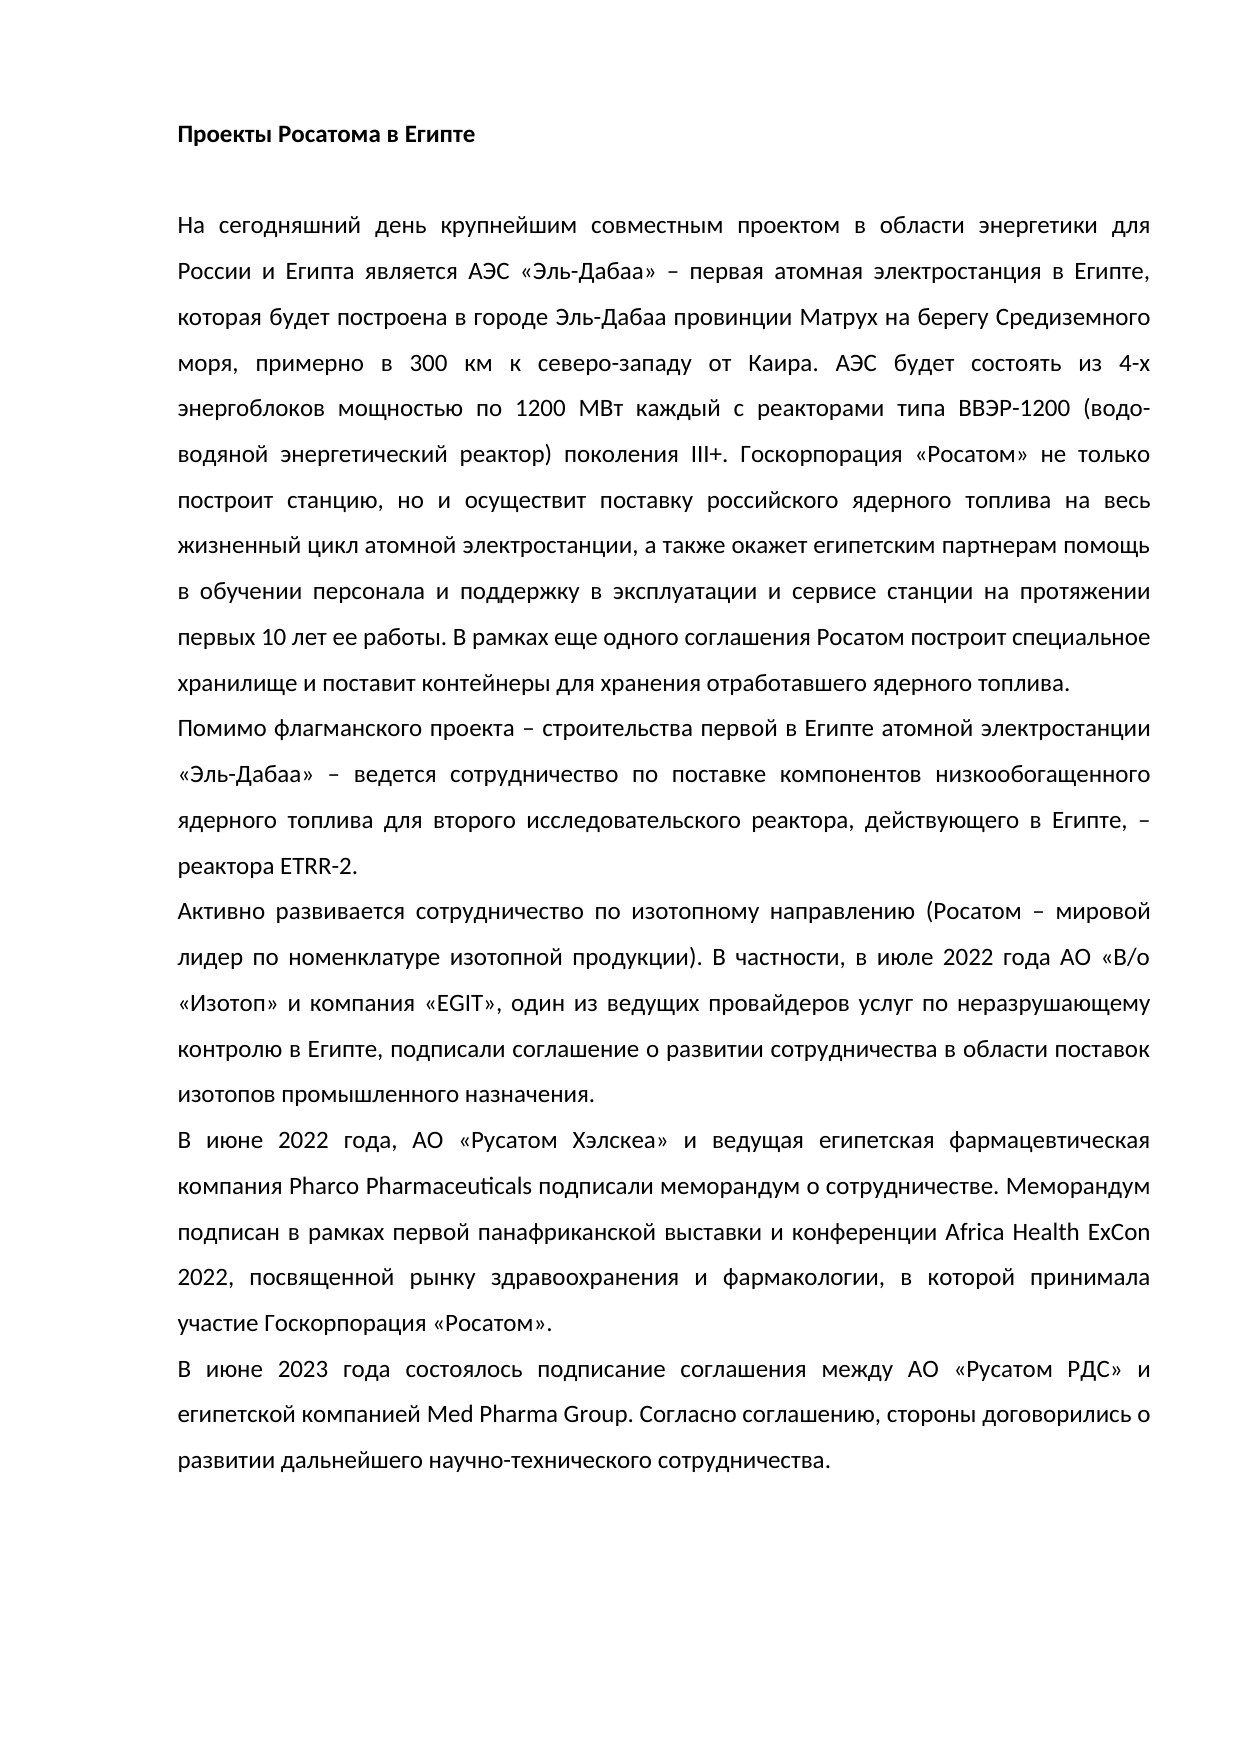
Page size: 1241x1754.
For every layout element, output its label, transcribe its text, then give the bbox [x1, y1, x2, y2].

text Проекты Росатома в Египте [177, 118, 1152, 149]
text В июне 2022 года, АО «Русатом Хэлскеа» и ведущая египетская фармацевтическая компания Pharco Pharmaceuticals подписали меморандум о сотрудничестве. Меморандум подписан в рамках первой панафриканской выставки и конференции Africa Health ExCon 2022, посвященной рынку здравоохранения и фармакологии, в которой принимала участие Госкорпорация «Росатом». [177, 1124, 1152, 1338]
text На сегодняшний день крупнейшим совместным проектом в области энергетики для России и Египта является АЭС «Эль-Дабаа» – первая атомная электростанция в Египте, которая будет построена в городе Эль-Дабаа провинции Матрух на берегу Средиземного моря, примерно в 300 км к северо-западу от Каира. АЭС будет состоять из 4-х энергоблоков мощностью по 1200 МВт каждый с реакторами типа ВВЭР-1200 (водо-водяной энергетический реактор) поколения III+. Госкорпорация «Росатом» не только построит станцию, но и осуществит поставку российского ядерного топлива на весь жизненный цикл атомной электростанции, а также окажет египетским партнерам помощь в обучении персонала и поддержку в эксплуатации и сервисе станции на протяжении первых 10 лет ее работы. В рамках еще одного соглашения Росатом построит специальное хранилище и поставит контейнеры для хранения отработавшего ядерного топлива. [177, 209, 1152, 697]
text Помимо флагманского проекта – строительства первой в Египте атомной электростанции «Эль-Дабаа» – ведется сотрудничество по поставке компонентов низкообогащенного ядерного топлива для второго исследовательского реактора, действующего в Египте, – реактора ETRR-2. [177, 713, 1152, 880]
text В июне 2023 года состоялось подписание соглашения между АО «Русатом РДС» и египетской компанией Med Pharma Group. Согласно соглашению, стороны договорились о развитии дальнейшего научно-технического сотрудничества. [177, 1353, 1152, 1475]
text Активно развивается сотрудничество по изотопному направлению (Росатом – мировой лидер по номенклатуре изотопной продукции). В частности, в июле 2022 года АО «В/о «Изотоп» и компания «EGIT», один из ведущих провайдеров услуг по неразрушающему контролю в Египте, подписали соглашение о развитии сотрудничества в области поставок изотопов промышленного назначения. [177, 896, 1152, 1109]
